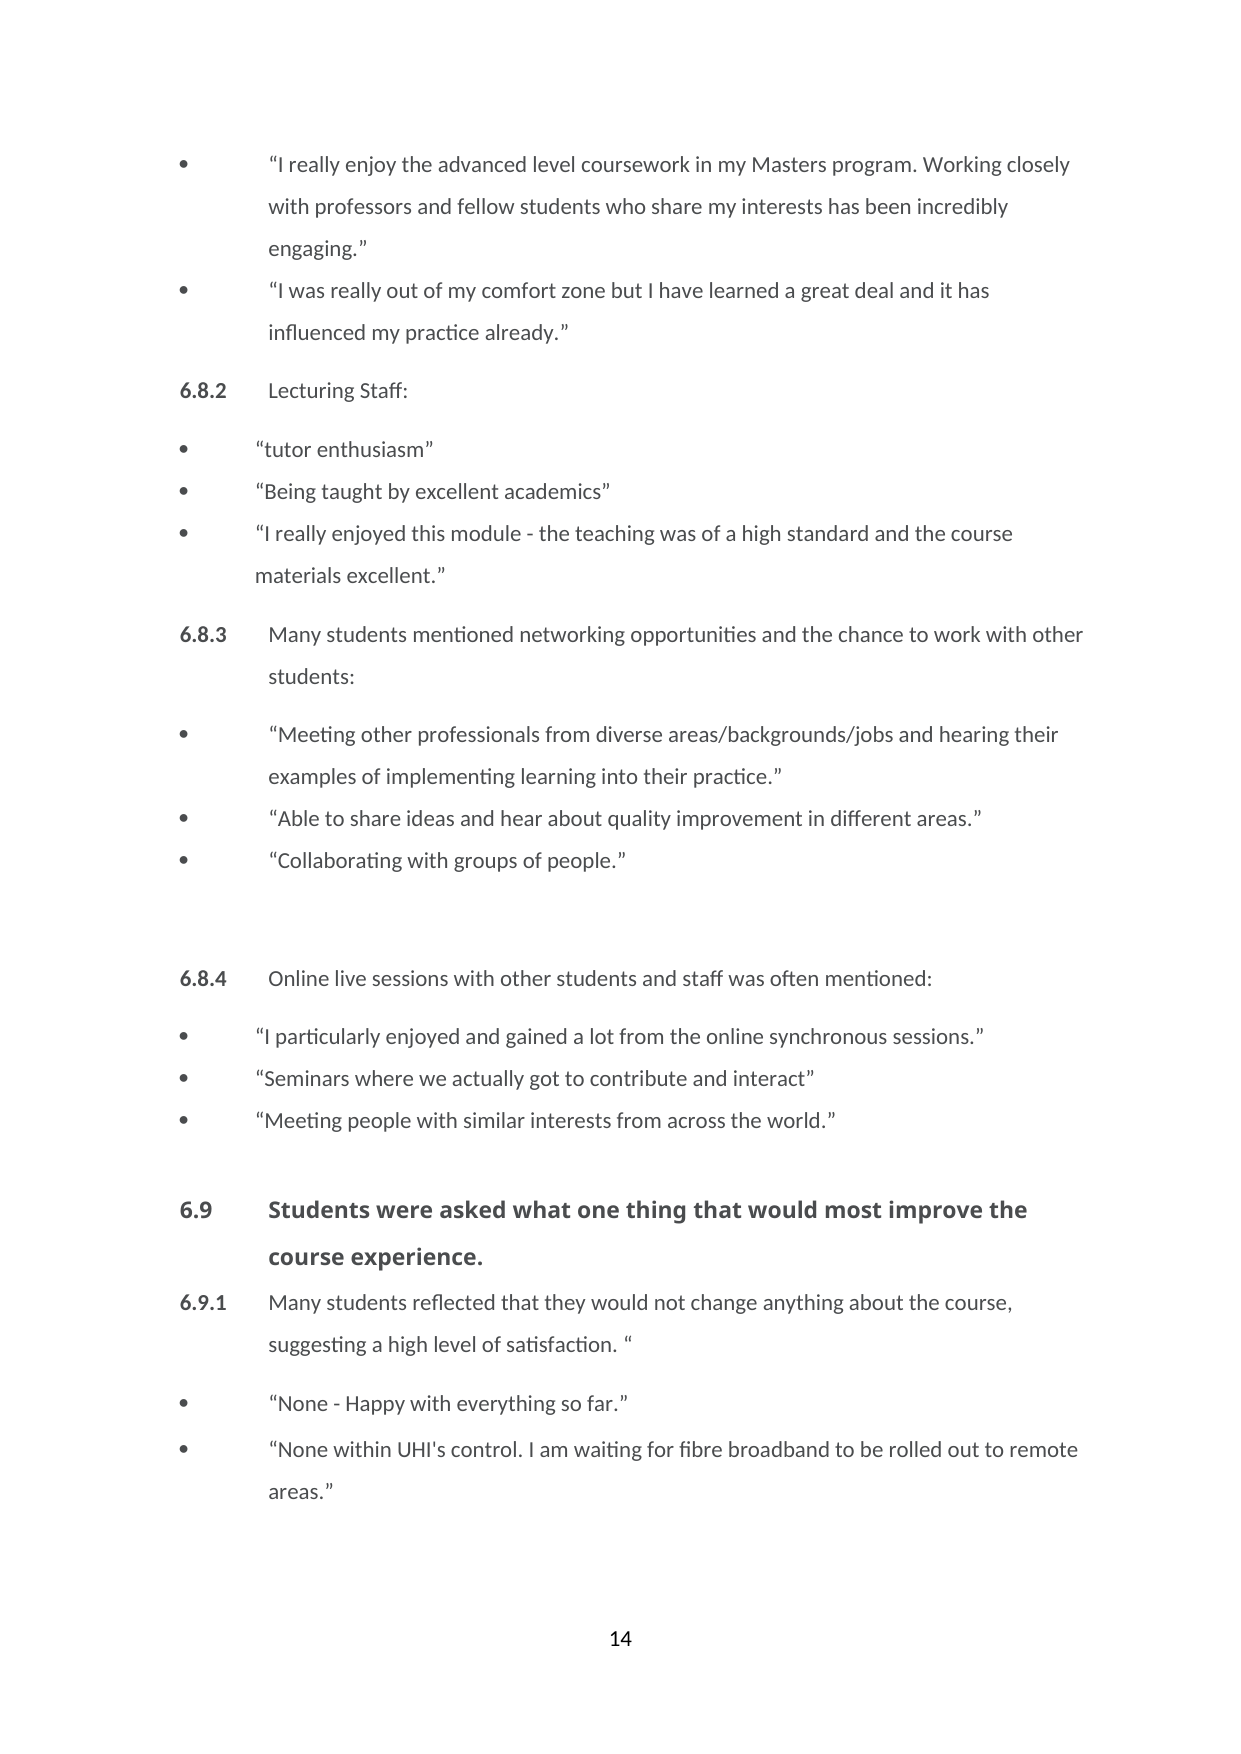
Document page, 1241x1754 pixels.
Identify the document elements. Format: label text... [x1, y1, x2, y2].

list Many students reflected that they would not change anything about the course, suggesting a high level of satisfaction. “ [179, 1288, 1090, 1358]
subtitle “None within UHI's control. I am waiting for fibre broadband to be rolled out to remote areas.” [179, 1435, 1090, 1505]
list “Meeting other professionals from diverse areas/backgrounds/jobs and hearing their examples of implementing learning into their practice.” [179, 720, 1090, 790]
subtitle “None - Happy with everything so far.” [179, 1389, 1090, 1417]
list “Able to share ideas and hear about quality improvement in different areas.” [179, 804, 1090, 832]
list “I particularly enjoyed and gained a lot from the online synchronous sessions.” [179, 1022, 1090, 1050]
list Online live sessions with other students and staff was often mentioned: [179, 964, 1090, 992]
list Many students mentioned networking opportunities and the chance to work with other students: [179, 620, 1090, 690]
list “Collaborating with groups of people.” [179, 846, 1090, 874]
list “I really enjoy the advanced level coursework in my Masters program. Working closely with professors and fellow students who share my interests has been incredibly engaging.” [179, 150, 1090, 262]
list “I was really out of my comfort zone but I have learned a great deal and it has influenced my practice already.” [179, 276, 1090, 346]
list “Meeting people with similar interests from across the world.” [179, 1106, 1090, 1134]
list Lecturing Staff: [179, 377, 1090, 404]
list “Being taught by excellent academics” [179, 477, 1090, 505]
list “Seminars where we actually got to contribute and interact” [179, 1064, 1090, 1092]
list “I really enjoyed this module - the teaching was of a high standard and the course materials excellent.” [179, 519, 1090, 589]
list “tutor enthusiasm” [179, 435, 1090, 463]
subtitle Students were asked what one thing that would most improve the course experience. [179, 1194, 1090, 1272]
